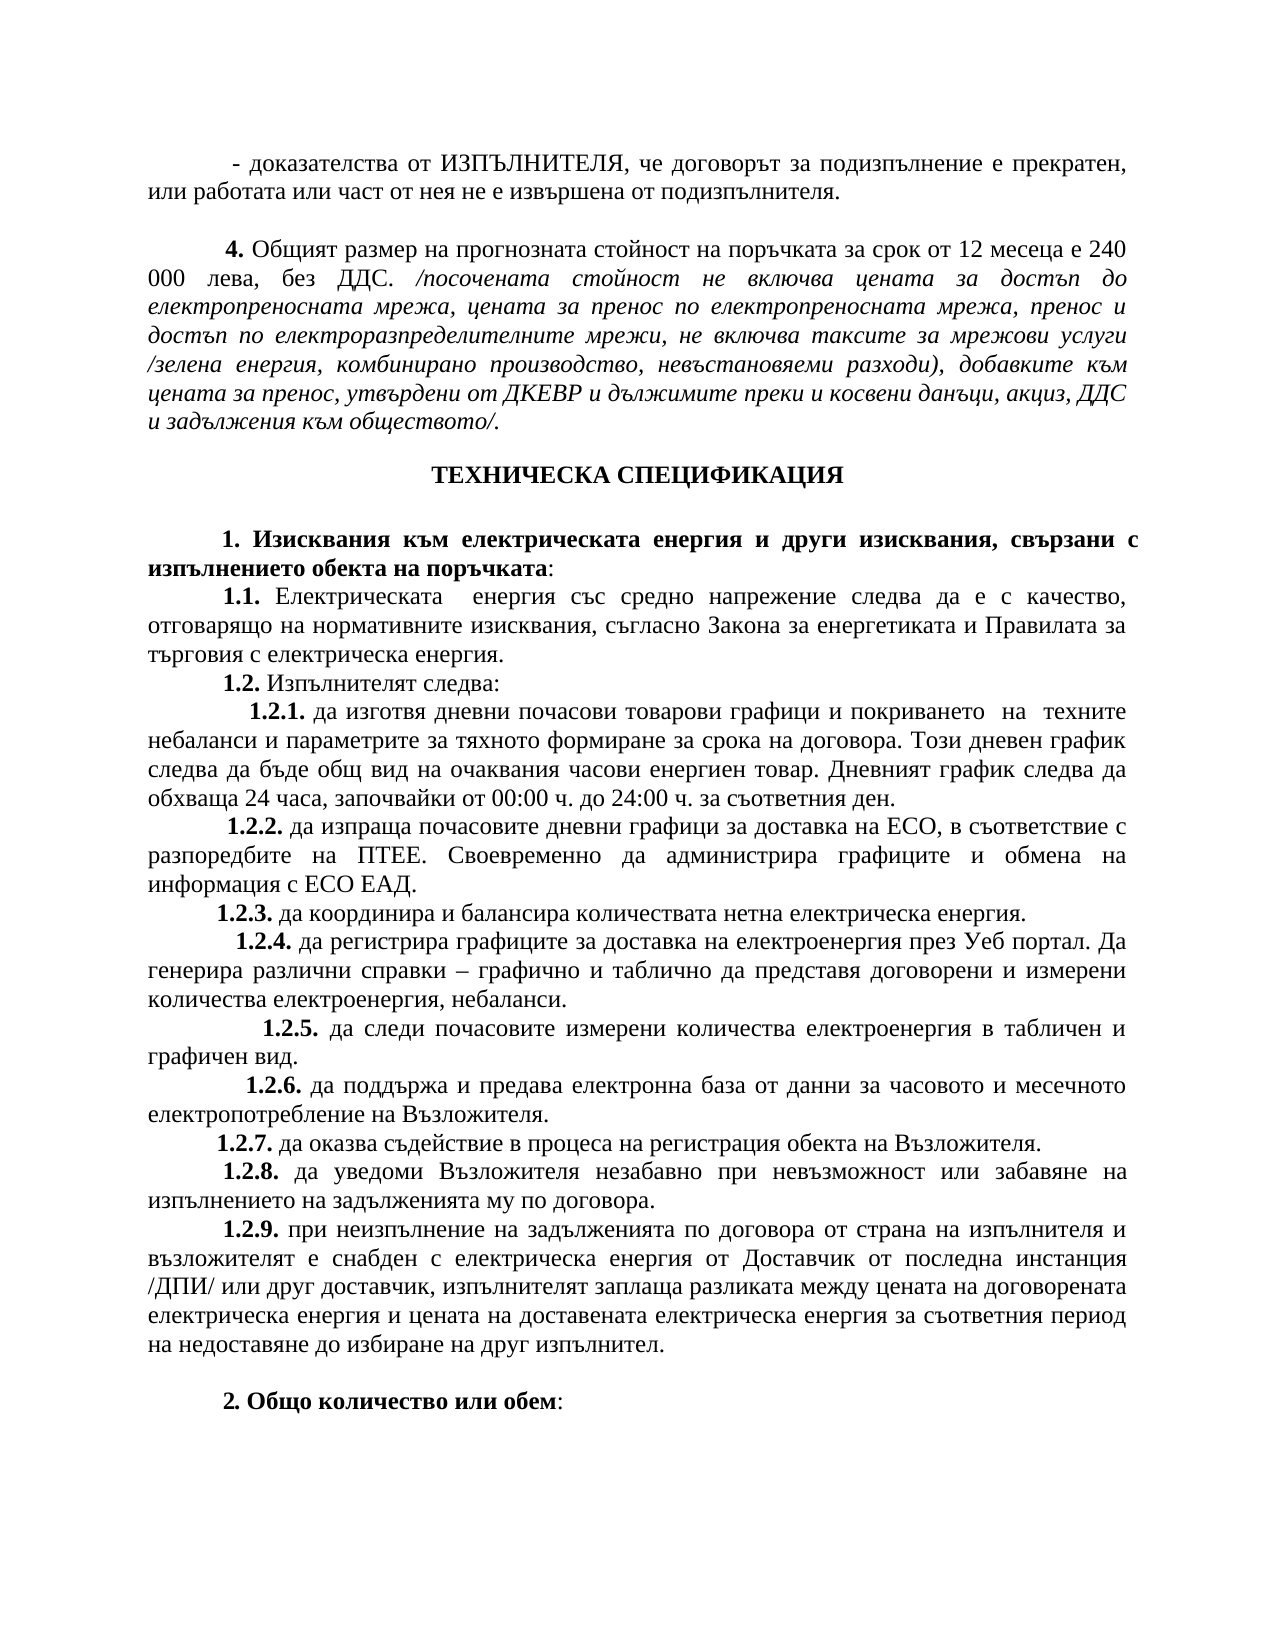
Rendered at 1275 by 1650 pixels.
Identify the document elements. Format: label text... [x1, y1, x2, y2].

text 1.2.7. да оказва съдействие в процеса на регистрация обекта на Възложителя. [148, 1128, 1127, 1156]
text - доказателства от ИЗПЪЛНИТЕЛЯ, че договорът за подизпълнение е прекратен, или работата или част от нея не е извършена от подизпълнителя. [148, 148, 1127, 205]
text 1.2.6. да поддържа и предава електронна база от данни за часовото и месечното електропотребление на Възложителя. [148, 1070, 1127, 1128]
text 1. Изисквания към електрическата енергия и други изисквания, свързани с изпълнението обекта на поръчката: [148, 524, 1140, 581]
text 1.2.5. да следи почасовите измерени количества електроенергия в табличен и графичен вид. [148, 1013, 1127, 1070]
text 1.2.9. при неизпълнение на задълженията по договора от страна на изпълнителя и възложителят е снабден с електрическа енергия от Доставчик от последна инстанция /ДПИ/ или друг доставчик, изпълнителят заплаща разликата между цената на договорената електрическа енергия и цената на доставената електрическа енергия за съответния период на недоставяне до избиране на друг изпълнител. [148, 1214, 1127, 1358]
subtitle ТЕХНИЧЕСКА СПЕЦИФИКАЦИЯ [148, 460, 1127, 489]
text 1.2.8. да уведоми Възложителя незабавно при невъзможност или забавяне на изпълнението на задълженията му по договора. [148, 1156, 1127, 1214]
text 2. Общо количество или обем: [148, 1386, 1127, 1415]
text 1.1. Електрическата енергия със средно напрежение следва да е с качество, отговарящо на нормативните изисквания, съгласно Закона за енергетиката и Правилата за търговия с електрическа енергия. [148, 581, 1127, 668]
text 1.2.1. да изготвя дневни почасови товарови графици и покриването на техните небаланси и параметрите за тяхното формиране за срока на договора. Този дневен график следва да бъде общ вид на очаквания часови енергиен товар. Дневният график следва да обхваща 24 часа, започвайки от 00:00 ч. до 24:00 ч. за съответния ден. [148, 696, 1127, 811]
text 4. Общият размер на прогнозната стойност на поръчката за срок от 12 месеца е 240 000 лева, без ДДС. /посочената стойност не включва цената за достъп до електропреносната мрежа, цената за пренос по електропреносната мрежа, пренос и достъп по електроразпределителните мрежи, не включва таксите за мрежови услуги /зелена енергия, комбинирано производство, невъстановяеми разходи), добавките към цената за пренос, утвърдени от ДКЕВР и дължимите преки и косвени данъци, акциз, ДДС и задължения към обществото/. [148, 234, 1127, 435]
text 1.2.3. да координира и балансира количествата нетна електрическа енергия. [148, 898, 1127, 926]
text 1.2.4. да регистрира графиците за доставка на електроенергия през Уеб портал. Да генерира различни справки – графично и таблично да представя договорени и измерени количества електроенергия, небаланси. [148, 926, 1127, 1013]
text 1.2. Изпълнителят следва: [148, 668, 1127, 696]
text 1.2.2. да изпраща почасовите дневни графици за доставка на ЕСО, в съответствие с разпоредбите на ПТЕЕ. Своевременно да администрира графиците и обмена на информация с ЕСО ЕАД. [148, 811, 1127, 898]
